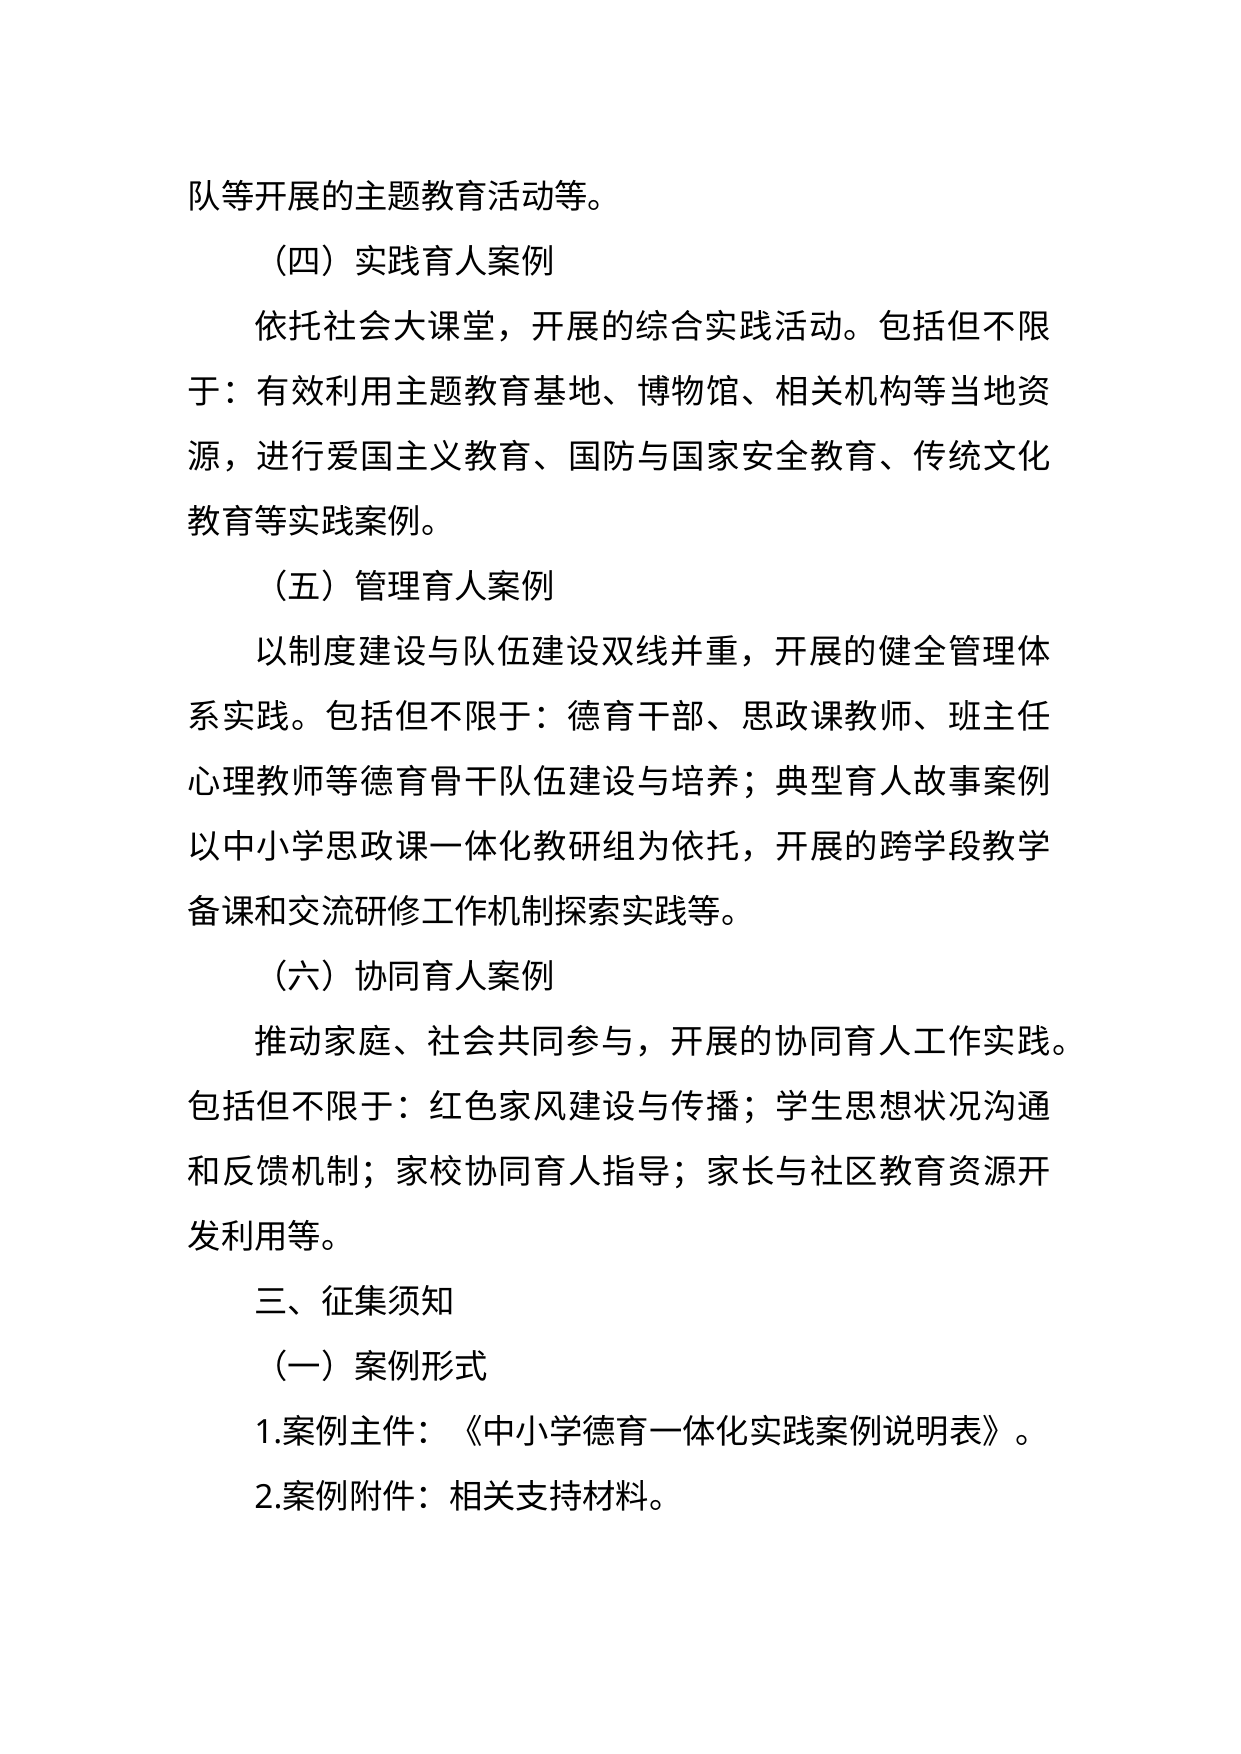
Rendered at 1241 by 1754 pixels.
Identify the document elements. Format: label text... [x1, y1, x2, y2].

text 推动家庭、社会共同参与，开展的协同育人工作实践。包括但不限于：红色家风建设与传播；学生思想状况沟通和反馈机制；家校协同育人指导；家长与社区教育资源开发利用等。 [187, 1007, 1053, 1267]
list （五）管理育人案例 [187, 552, 1053, 617]
list （一）案例形式 [187, 1332, 1053, 1397]
text 2.案例附件：相关支持材料。 [187, 1462, 1053, 1527]
list （六）协同育人案例 [187, 942, 1053, 1007]
list 三、征集须知 [187, 1267, 1053, 1332]
text 依托社会大课堂，开展的综合实践活动。包括但不限于：有效利用主题教育基地、博物馆、相关机构等当地资源，进行爱国主义教育、国防与国家安全教育、传统文化教育等实践案例。 [187, 292, 1053, 552]
text 以制度建设与队伍建设双线并重，开展的健全管理体系实践。包括但不限于：德育干部、思政课教师、班主任、心理教师等德育骨干队伍建设与培养；典型育人故事案例；以中小学思政课一体化教研组为依托，开展的跨学段教学备课和交流研修工作机制探索实践等。 [187, 617, 1053, 942]
text 1.案例主件：《中小学德育一体化实践案例说明表》。 [187, 1397, 1053, 1462]
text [187, 162, 1053, 227]
list （四）实践育人案例 [187, 227, 1053, 292]
